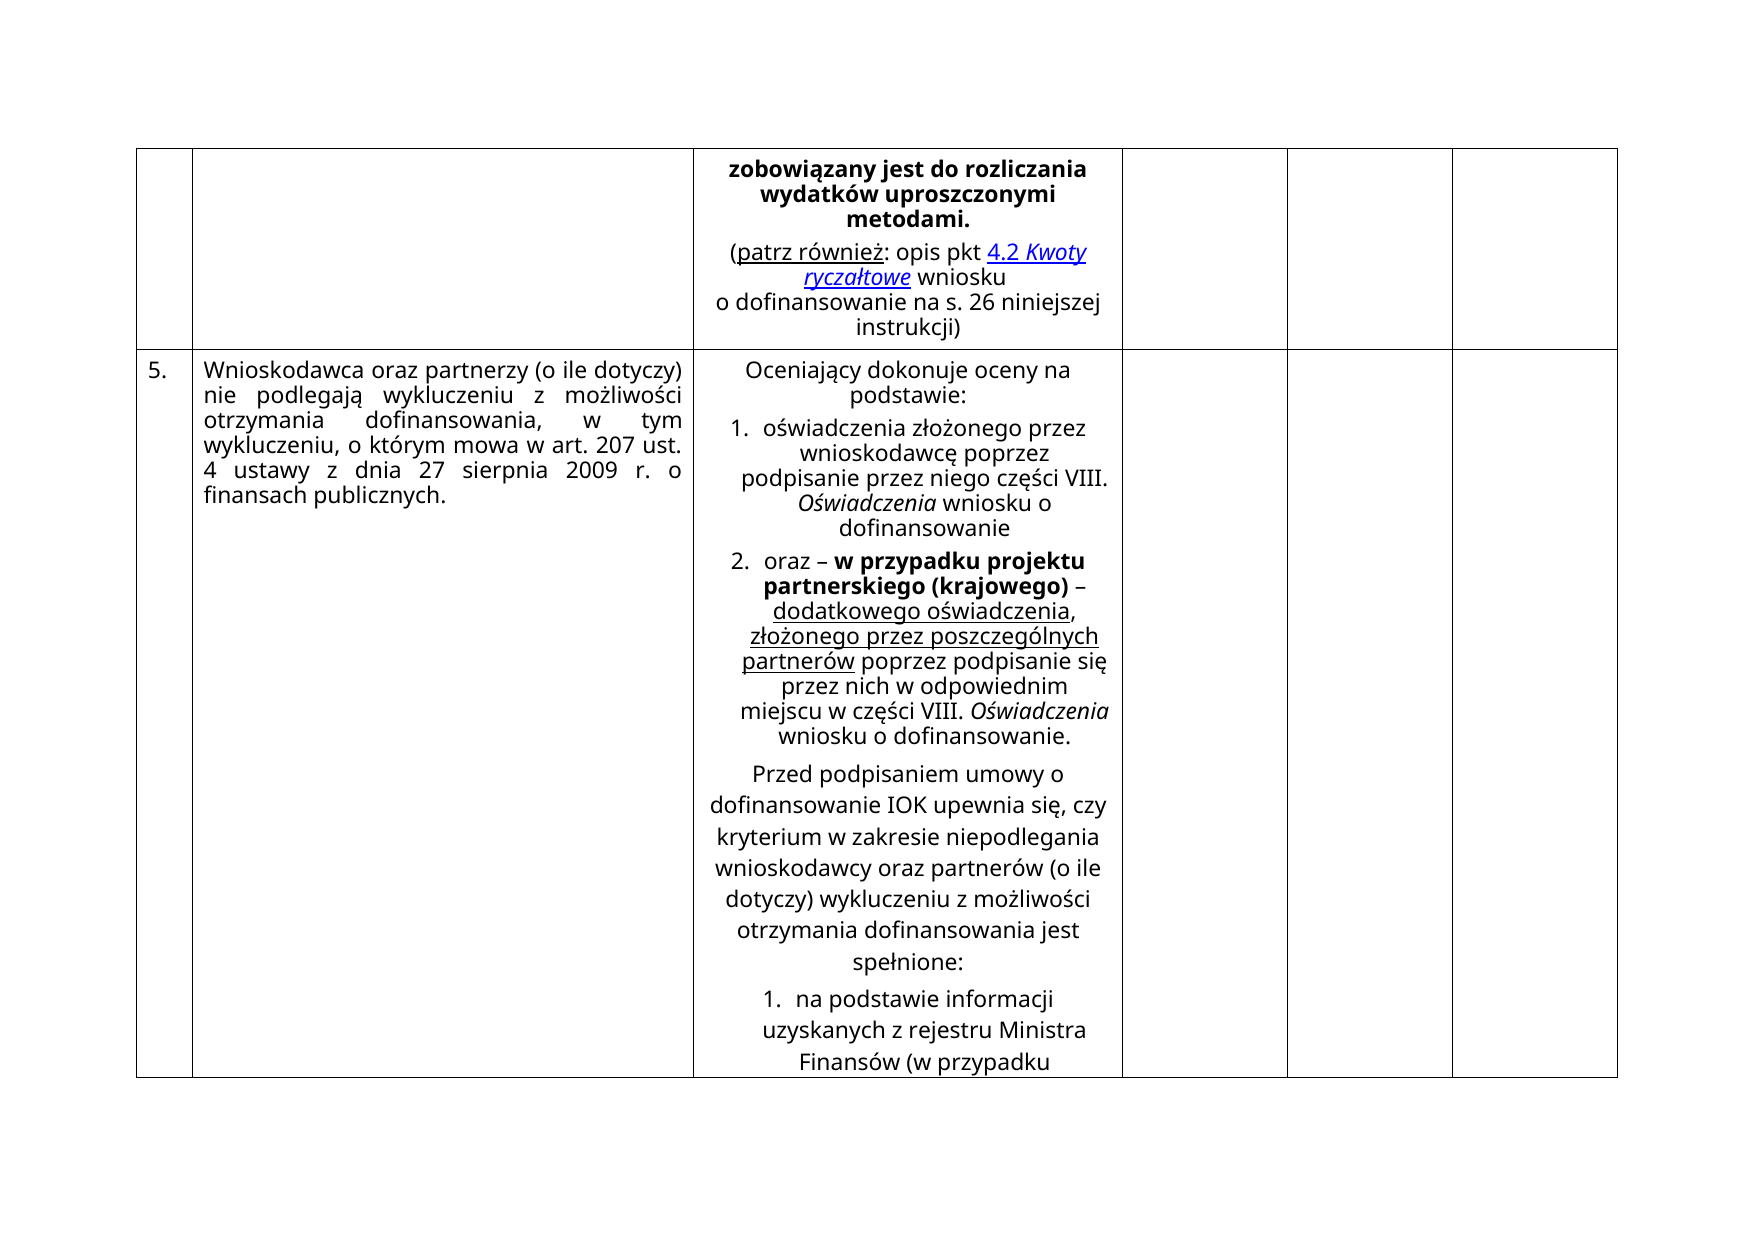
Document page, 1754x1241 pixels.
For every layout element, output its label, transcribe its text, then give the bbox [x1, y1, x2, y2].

table_cell 4. [137, 149, 192, 349]
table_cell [694, 149, 1122, 349]
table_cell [193, 350, 693, 1077]
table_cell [193, 149, 693, 349]
table_cell [1288, 350, 1452, 1077]
table_cell 5. [137, 350, 192, 1077]
table_cell [1453, 149, 1617, 349]
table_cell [694, 350, 1122, 1077]
table_cell [1288, 149, 1452, 349]
table_cell [1123, 350, 1287, 1077]
table_cell [1123, 149, 1287, 349]
table_cell [1453, 350, 1617, 1077]
